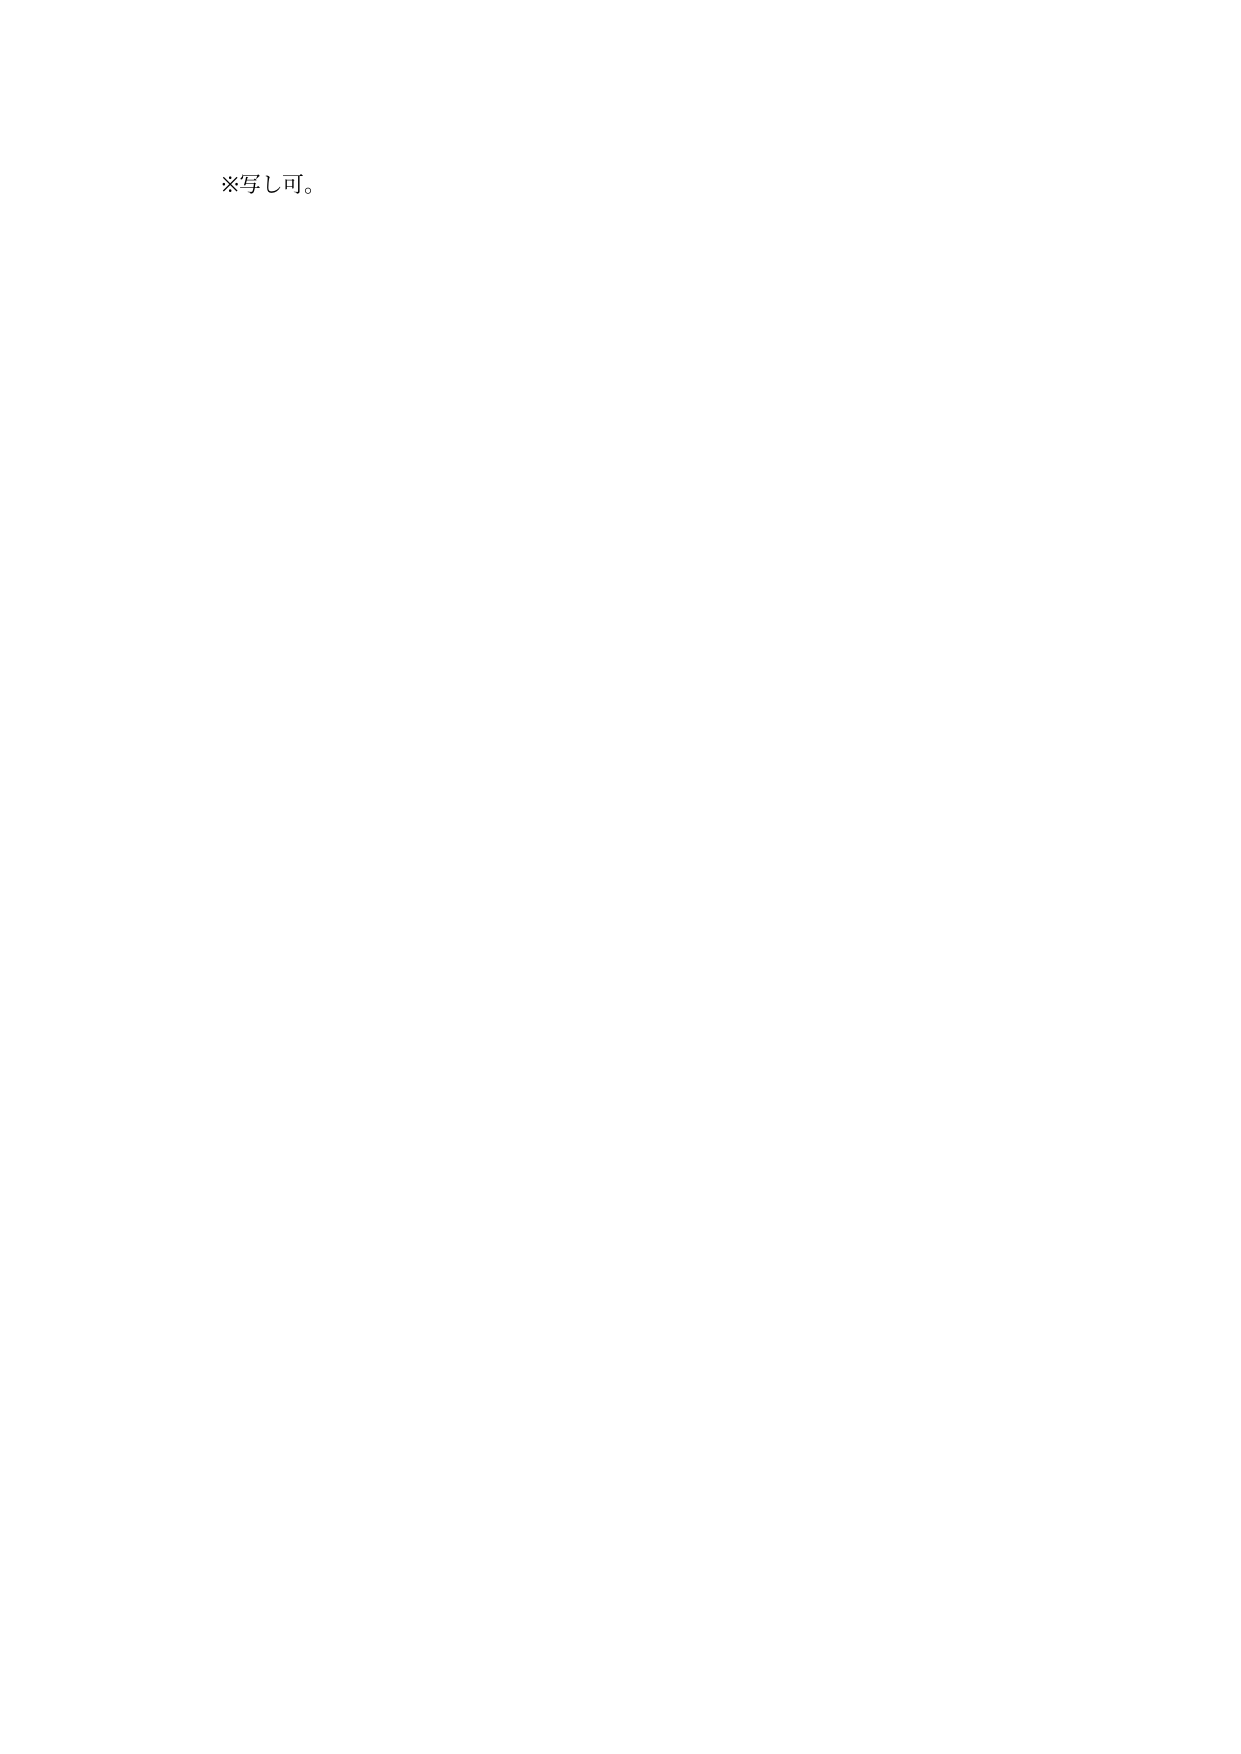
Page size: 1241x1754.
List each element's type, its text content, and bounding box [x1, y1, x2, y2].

text ※写し可。 [177, 164, 1063, 202]
